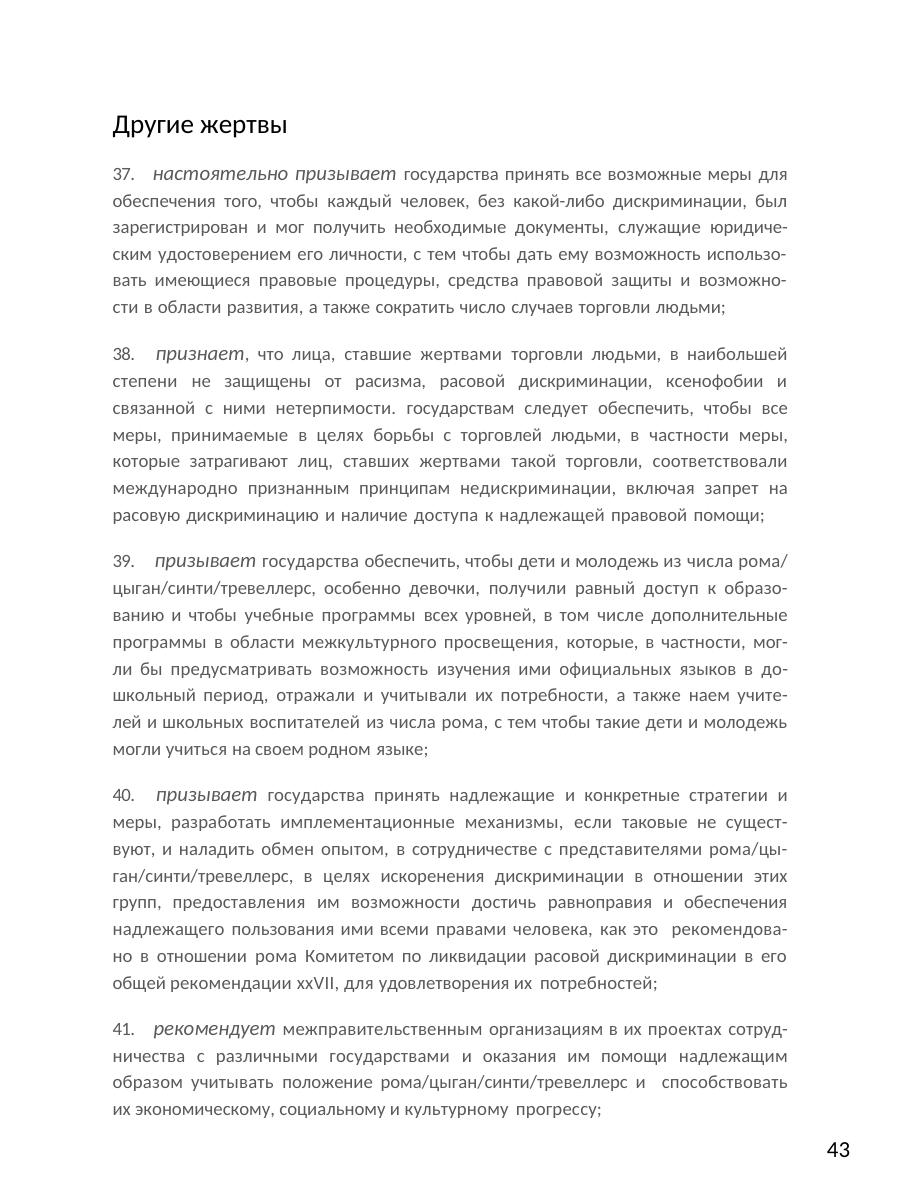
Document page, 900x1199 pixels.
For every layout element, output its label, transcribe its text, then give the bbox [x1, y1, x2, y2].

list рекомендует межправительственным организациям в их проектах сотруд- ничества с различными государствами и оказания им помощи надлежащим образом учитывать положение рома/цыган/синти/тревеллерс и способствовать их экономическому, социальному и культурному прогрессу; [112, 1015, 788, 1120]
list призывает государства обеспечить, чтобы дети и молодежь из числа рома/ цыган/синти/тревеллерс, особенно девочки, получили равный доступ к образо- ванию и чтобы учебные программы всех уровней, в том числе дополнительные программы в области межкультурного просвещения, которые, в частности, мог- ли бы предусматривать возможность изучения ими официальных языков в до- школьный период, отражали и учитывали их потребности, а также наем учите- лей и школьных воспитателей из числа рома, с тем чтобы такие дети и молодежь могли учиться на своем родном языке; [112, 547, 788, 760]
subtitle Другие жертвы [112, 107, 808, 140]
list настоятельно призывает государства принять все возможные меры для обеспечения того, чтобы каждый человек, без какой-либо дискриминации, был зарегистрирован и мог получить необходимые документы, служащие юридиче- ским удостоверением его личности, с тем чтобы дать ему возможность использо- вать имеющиеся правовые процедуры, средства правовой защиты и возможно- сти в области развития, а также сократить число случаев торговли людьми; [112, 160, 788, 318]
list признает, что лица, ставшие жертвами торговли людьми, в наибольшей степени не защищены от расизма, расовой дискриминации, ксенофобии и связанной с ними нетерпимости. государствам следует обеспечить, чтобы все меры, принимаемые в целях борьбы с торговлей людьми, в частности меры, которые затрагивают лиц, ставших жертвами такой торговли, соответствовали международно признанным принципам недискриминации, включая запрет на расовую дискриминацию и наличие доступа к надлежащей правовой помощи; [112, 340, 788, 526]
list призывает государства принять надлежащие и конкретные стратегии и меры, разработать имплементационные механизмы, если таковые не сущест- вуют, и наладить обмен опытом, в сотрудничестве с представителями рома/цы- ган/синти/тревеллерс, в целях искоренения дискриминации в отношении этих групп, предоставления им возможности достичь равноправия и обеспечения надлежащего пользования ими всеми правами человека, как это рекомендова- но в отношении рома Комитетом по ликвидации расовой дискриминации в его общей рекомендации ххVII, для удовлетворения их потребностей; [112, 781, 788, 994]
